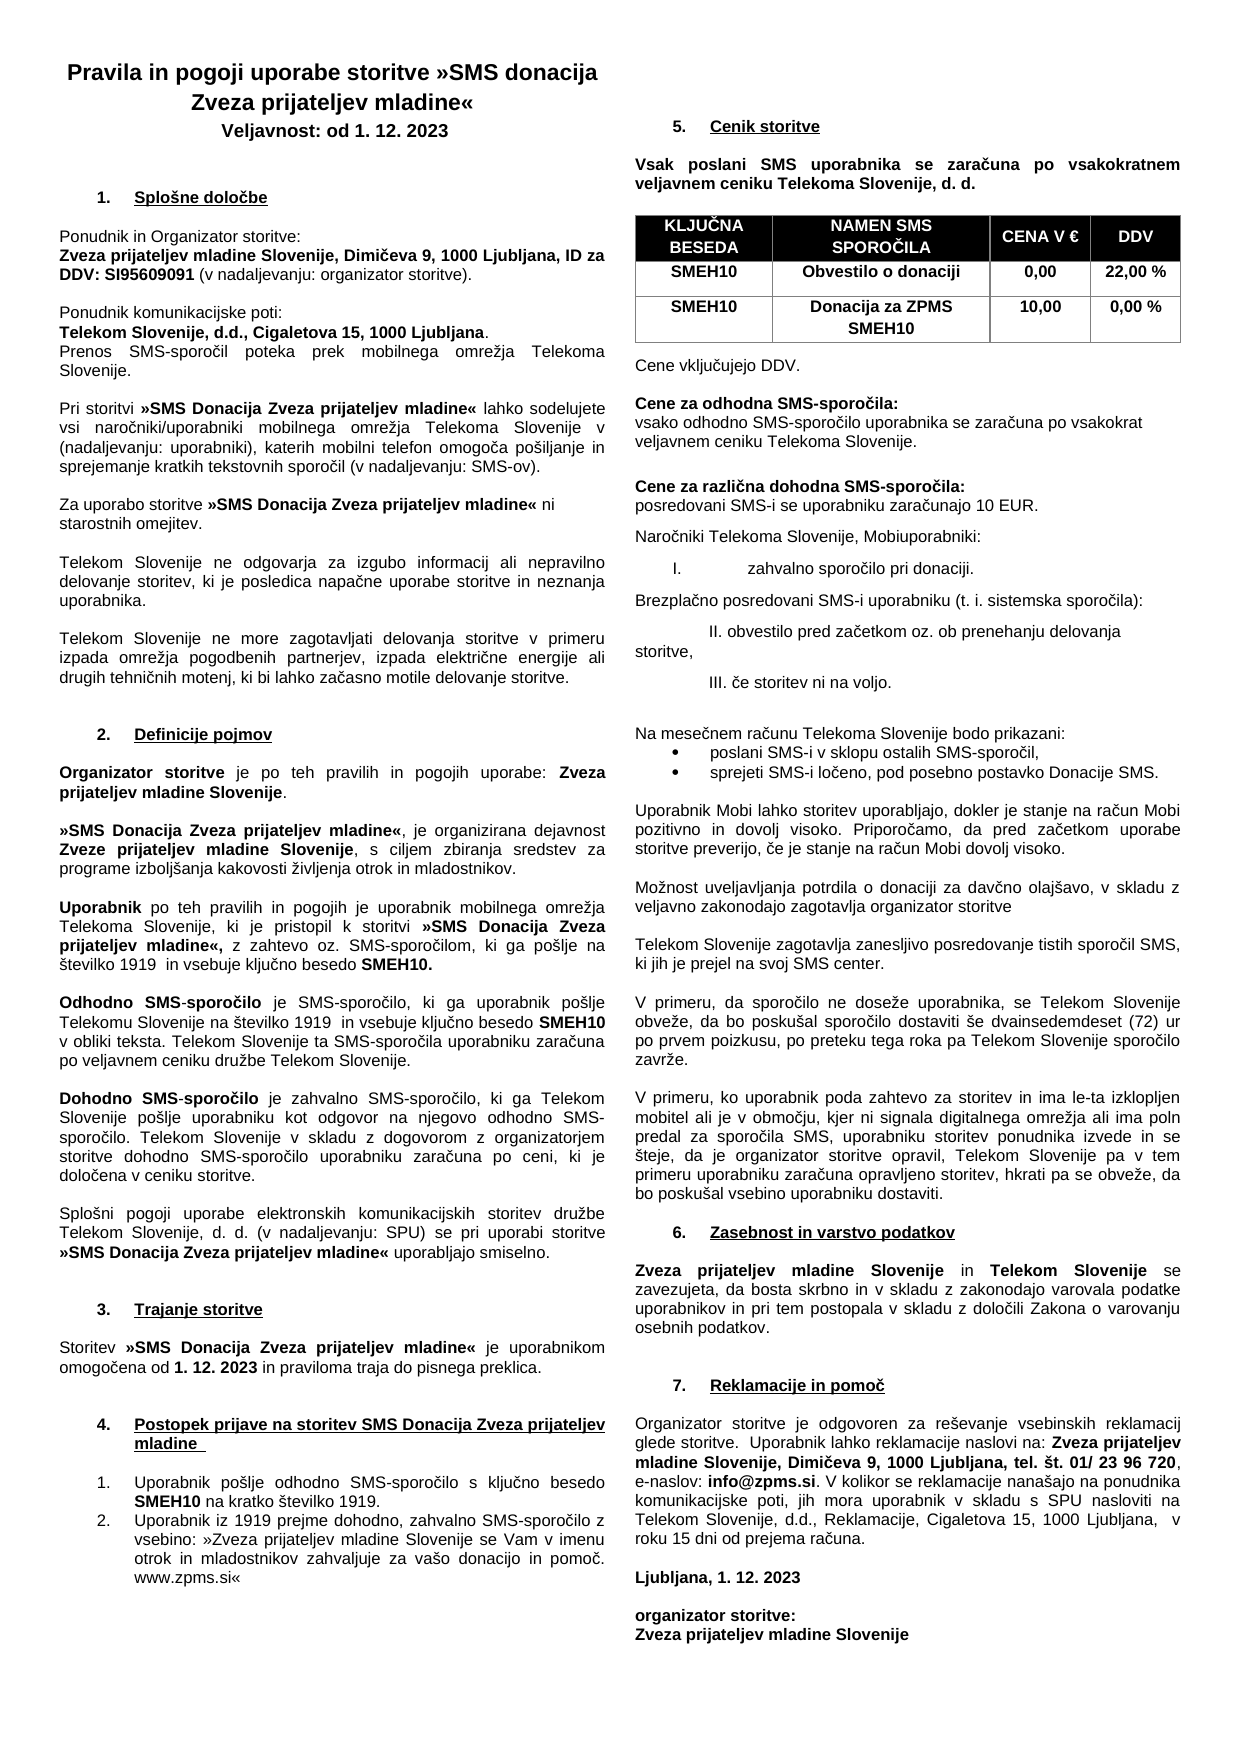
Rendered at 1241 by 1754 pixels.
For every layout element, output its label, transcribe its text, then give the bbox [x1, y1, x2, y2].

text V primeru, ko uporabnik poda zahtevo za storitev in ima le-ta izklopljen mobitel ali je v območju, kjer ni signala digitalnega omrežja ali ima poln predal za sporočila SMS, uporabniku storitev ponudnika izvede in se šteje, da je organizator storitve opravil, Telekom Slovenije pa v tem primeru uporabniku zaračuna opravljeno storitev, hkrati pa se obveže, da bo poskušal vsebino uporabniku dostaviti. [635, 1088, 1181, 1203]
text Telekom Slovenije ne more zagotavljati delovanja storitve v primeru izpada omrežja pogodbenih partnerjev, izpada električne energije ali drugih tehničnih motenj, ki bi lahko začasno motile delovanje storitve. [59, 629, 605, 687]
table_cell 22,00 % [1091, 262, 1180, 296]
text vsako odhodno SMS-sporočilo uporabnika se zaračuna po vsakokrat veljavnem ceniku Telekoma Slovenije. [635, 413, 1181, 451]
text Pri storitvi »SMS Donacija Zveza prijateljev mladine« lahko sodelujete vsi naročniki/uporabniki mobilnega omrežja Telekoma Slovenije v (nadaljevanju: uporabniki), katerih mobilni telefon omogoča pošiljanje in sprejemanje kratkih tekstovnih sporočil (v nadaljevanju: SMS-ov). [59, 399, 605, 476]
text Ponudnik in Organizator storitve: [59, 227, 605, 246]
table_cell 0,00 [991, 262, 1090, 296]
table_cell 10,00 [991, 297, 1090, 342]
text Veljavnost: od 1. 12. 2023 [59, 119, 605, 141]
text Dohodno SMS-sporočilo je zahvalno SMS-sporočilo, ki ga Telekom Slovenije pošlje uporabniku kot odgovor na njegovo odhodno SMS-sporočilo. Telekom Slovenije v skladu z dogovorom z organizatorjem storitve dohodno SMS-sporočilo uporabniku zaračuna po ceni, ki je določena v ceniku storitve. [59, 1089, 605, 1185]
text Telekom Slovenije zagotavlja zanesljivo posredovanje tistih sporočil SMS, ki jih je prejel na svoj SMS center. [635, 935, 1181, 973]
text Telekom Slovenije, d.d., Cigaletova 15, 1000 Ljubljana. [59, 322, 605, 342]
text Vsak poslani SMS uporabnika se zaračuna po vsakokratnem veljavnem ceniku Telekoma Slovenije, d. d. [635, 155, 1181, 193]
list Cenik storitve [672, 117, 1181, 136]
list Uporabnik iz 1919 prejme dohodno, zahvalno SMS-sporočilo z vsebino: »Zveza prijateljev mladine Slovenije se Vam v imenu otrok in mladostnikov zahvaljuje za vašo donacijo in pomoč. www.zpms.si« [97, 1511, 605, 1587]
text Odhodno SMS-sporočilo je SMS-sporočilo, ki ga uporabnik pošlje Telekomu Slovenije na številko 1919 in vsebuje ključno besedo SMEH10 v obliki teksta. Telekom Slovenije ta SMS-sporočila uporabniku zaračuna po veljavnem ceniku družbe Telekom Slovenije. [59, 993, 605, 1070]
table_cell Obvestilo o donaciji [773, 262, 989, 296]
text Pravila in pogoji uporabe storitve »SMS donacija Zveza prijateljev mladine« [59, 59, 605, 116]
text Cene vključujejo DDV. [635, 356, 1181, 375]
list Splošne določbe [97, 188, 605, 207]
text Telekom Slovenije ne odgovarja za izgubo informacij ali nepravilno delovanje storitev, ki je posledica napačne uporabe storitve in neznanja uporabnika. [59, 552, 605, 610]
text organizator storitve: [635, 1606, 1181, 1625]
text II. obvestilo pred začetkom oz. ob prenehanju delovanja storitve, [635, 622, 1181, 661]
list Trajanje storitve [97, 1300, 605, 1319]
text Storitev »SMS Donacija Zveza prijateljev mladine« je uporabnikom omogočena od 1. 12. 2023 in praviloma traja do pisnega preklica. [59, 1338, 605, 1377]
table_cell SMEH10 [636, 262, 772, 296]
text Naročniki Telekoma Slovenije, Mobiuporabniki: [635, 527, 1181, 546]
list Definicije pojmov [97, 725, 605, 744]
text Uporabnik Mobi lahko storitev uporabljajo, dokler je stanje na račun Mobi pozitivno in dovolj visoko. Priporočamo, da pred začetkom uporabe storitve preverijo, če je stanje na račun Mobi dovolj visoko. [635, 801, 1181, 858]
text Brezplačno posredovani SMS-i uporabniku (t. i. sistemska sporočila): [635, 591, 1181, 610]
list Postopek prijave na storitev SMS Donacija Zveza prijateljev mladine [97, 1415, 605, 1453]
text Ljubljana, 1. 12. 2023 [635, 1567, 1181, 1587]
list poslani SMS-i v sklopu ostalih SMS-sporočil, [672, 743, 1181, 762]
text Cene za različna dohodna SMS-sporočila: [635, 476, 1181, 496]
table_header CENA V € [991, 216, 1090, 261]
table_cell 0,00 % [1091, 297, 1180, 342]
text Cene za odhodna SMS-sporočila: [635, 394, 1181, 413]
text V primeru, da sporočilo ne doseže uporabnika, se Telekom Slovenije obveže, da bo poskušal sporočilo dostaviti še dvainsedemdeset (72) ur po prvem poizkusu, po preteku tega roka pa Telekom Slovenije sporočilo zavrže. [635, 992, 1181, 1069]
text Možnost uveljavljanja potrdila o donaciji za davčno olajšavo, v skladu z veljavno zakonodajo zagotavlja organizator storitve [635, 877, 1181, 916]
text Za uporabo storitve »SMS Donacija Zveza prijateljev mladine« ni starostnih omejitev. [59, 495, 605, 533]
table_cell Donacija za ZPMS SMEH10 [773, 297, 989, 342]
text Na mesečnem računu Telekoma Slovenije bodo prikazani: [635, 724, 1181, 743]
table_header DDV [1091, 216, 1180, 261]
list sprejeti SMS-i ločeno, pod posebno postavko Donacije SMS. [672, 762, 1181, 782]
text posredovani SMS-i se uporabniku zaračunajo 10 EUR. [635, 496, 1181, 515]
list Zasebnost in varstvo podatkov [672, 1222, 1181, 1242]
table_header NAMEN SMS SPOROČILA [773, 216, 989, 261]
text Splošni pogoji uporabe elektronskih komunikacijskih storitev družbe Telekom Slovenije, d. d. (v nadaljevanju: SPU) se pri uporabi storitve »SMS Donacija Zveza prijateljev mladine« uporabljajo smiselno. [59, 1204, 605, 1262]
list Reklamacije in pomoč [672, 1376, 1181, 1395]
text Prenos SMS-sporočil poteka prek mobilnega omrežja Telekoma Slovenije. [59, 342, 605, 380]
list Uporabnik pošlje odhodno SMS-sporočilo s ključno besedo SMEH10 na kratko številko 1919. [97, 1472, 605, 1511]
text III. če storitev ni na voljo. [635, 673, 1181, 692]
text Zveza prijateljev mladine Slovenije, Dimičeva 9, 1000 Ljubljana, ID za DDV: SI95609091 (v nadaljevanju: organizator storitve). [59, 246, 605, 284]
text Ponudnik komunikacijske poti: [59, 303, 605, 322]
text Organizator storitve je po teh pravilih in pogojih uporabe: Zveza prijateljev mladine Slovenije. [59, 763, 605, 802]
table_header KLJUČNA BESEDA [636, 216, 772, 261]
text Uporabnik po teh pravilih in pogojih je uporabnik mobilnega omrežja Telekoma Slovenije, ki je pristopil k storitvi »SMS Donacija Zveza prijateljev mladine«, z zahtevo oz. SMS-sporočilom, ki ga pošlje na številko 1919 in vsebuje ključno besedo SMEH10. [59, 897, 605, 974]
table_cell SMEH10 [636, 297, 772, 342]
text Organizator storitve je odgovoren za reševanje vsebinskih reklamacij glede storitve. Uporabnik lahko reklamacije naslovi na: Zveza prijateljev mladine Slovenije, Dimičeva 9, 1000 Ljubljana, tel. št. 01/ 23 96 720, e-naslov: info@zpms.si. V kolikor se reklamacije nanašajo na ponudnika komunikacijske poti, jih mora uporabnik v skladu s SPU nasloviti na Telekom Slovenije, d.d., Reklamacije, Cigaletova 15, 1000 Ljubljana, v roku 15 dni od prejema računa. [635, 1414, 1181, 1548]
text »SMS Donacija Zveza prijateljev mladine«, je organizirana dejavnost Zveze prijateljev mladine Slovenije, s ciljem zbiranja sredstev za programe izboljšanja kakovosti življenja otrok in mladostnikov. [59, 821, 605, 878]
text Zveza prijateljev mladine Slovenije in Telekom Slovenije se zavezujeta, da bosta skrbno in v skladu z zakonodajo varovala podatke uporabnikov in pri tem postopala v skladu z določili Zakona o varovanju osebnih podatkov. [635, 1261, 1181, 1337]
text Zveza prijateljev mladine Slovenije [635, 1625, 1181, 1644]
list zahvalno sporočilo pri donaciji. [672, 559, 1181, 578]
